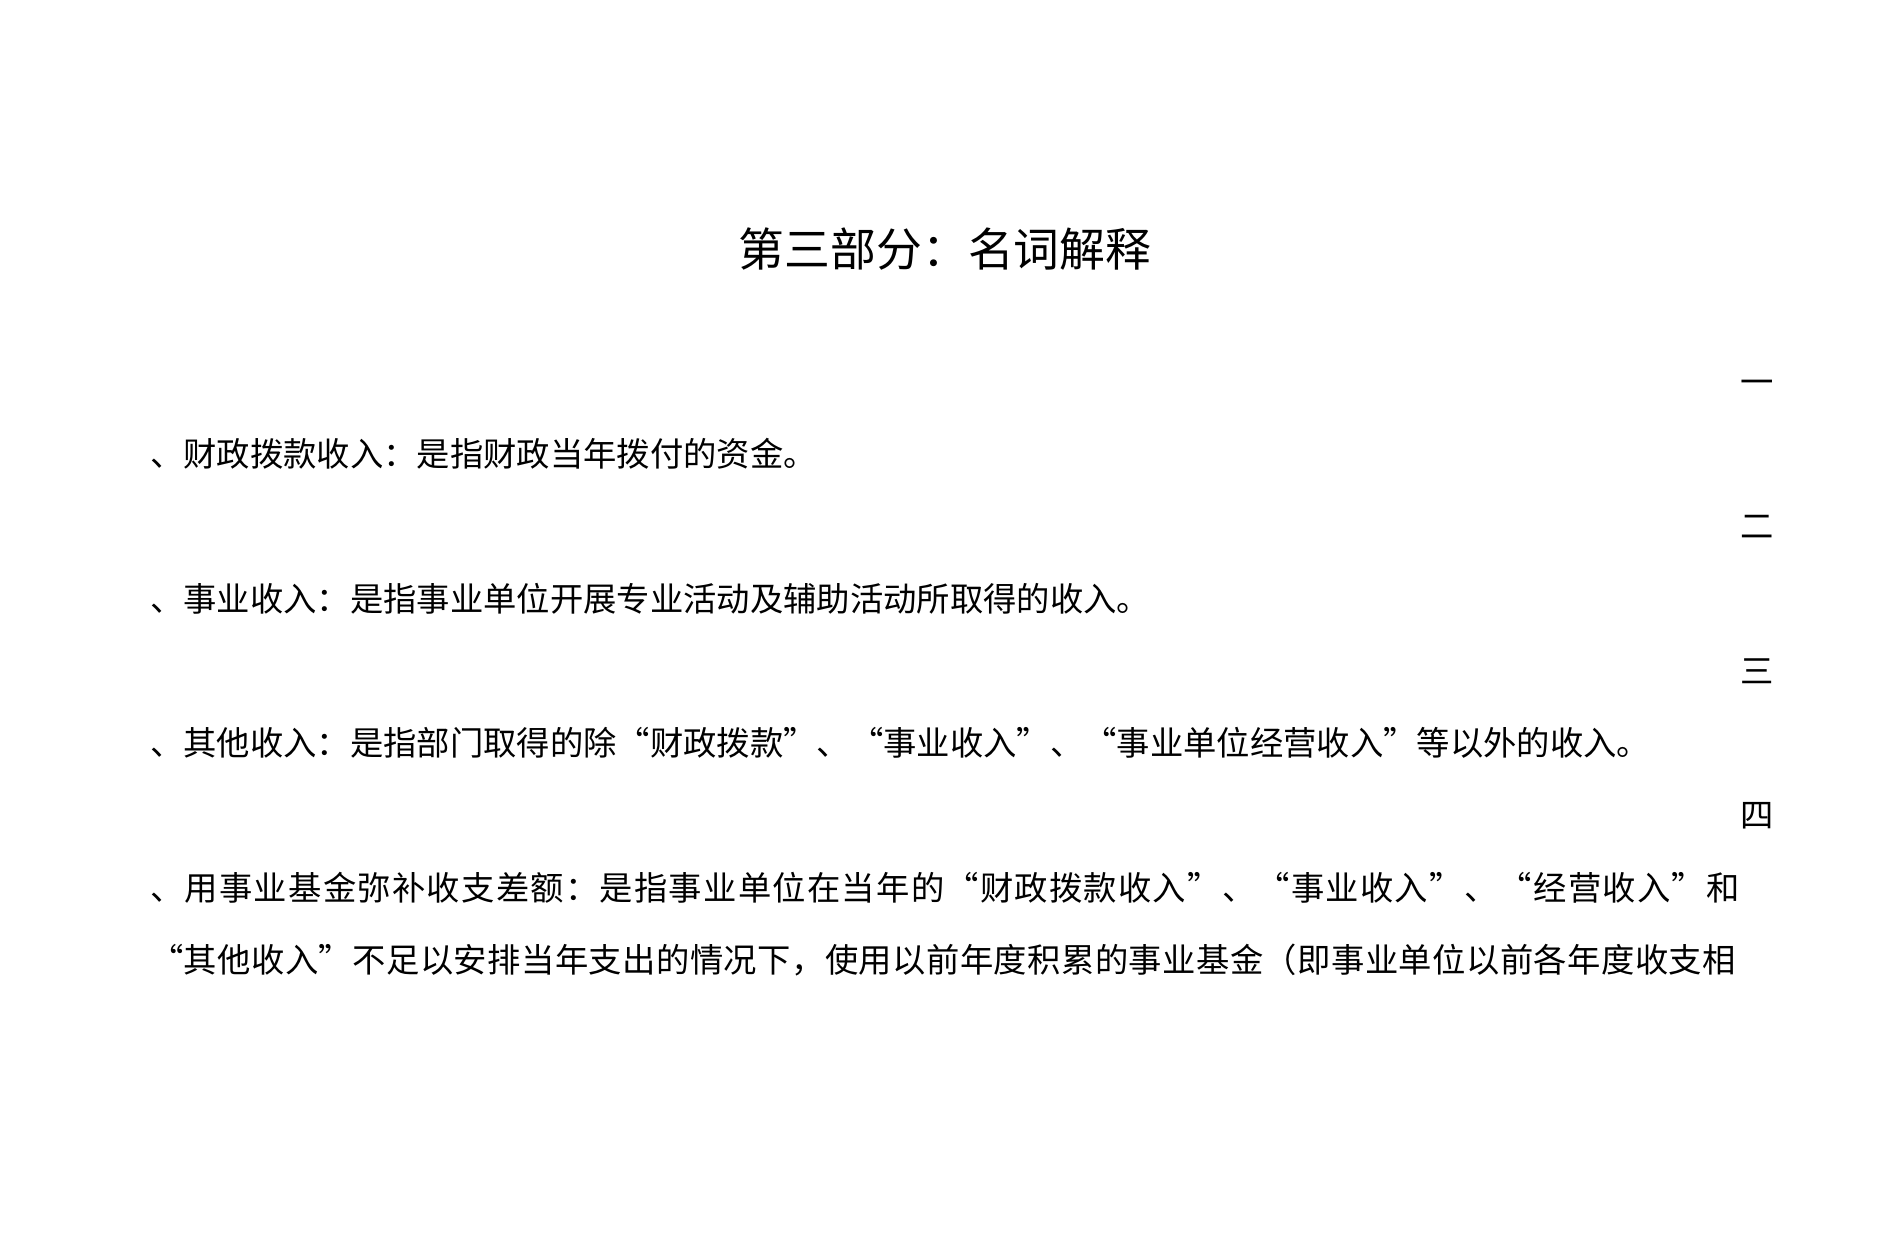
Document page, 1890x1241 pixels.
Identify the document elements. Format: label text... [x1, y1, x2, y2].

text 三、其他收入：是指部门取得的除“财政拨款”、“事业收入”、“事业单位经营收入”等以外的收入。 [150, 645, 1740, 765]
text 一、财政拨款收入：是指财政当年拨付的资金。 [150, 356, 1740, 476]
text 第三部分：名词解释 [150, 198, 1740, 295]
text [150, 789, 1740, 982]
text 二、事业收入：是指事业单位开展专业活动及辅助活动所取得的收入。 [150, 500, 1740, 621]
